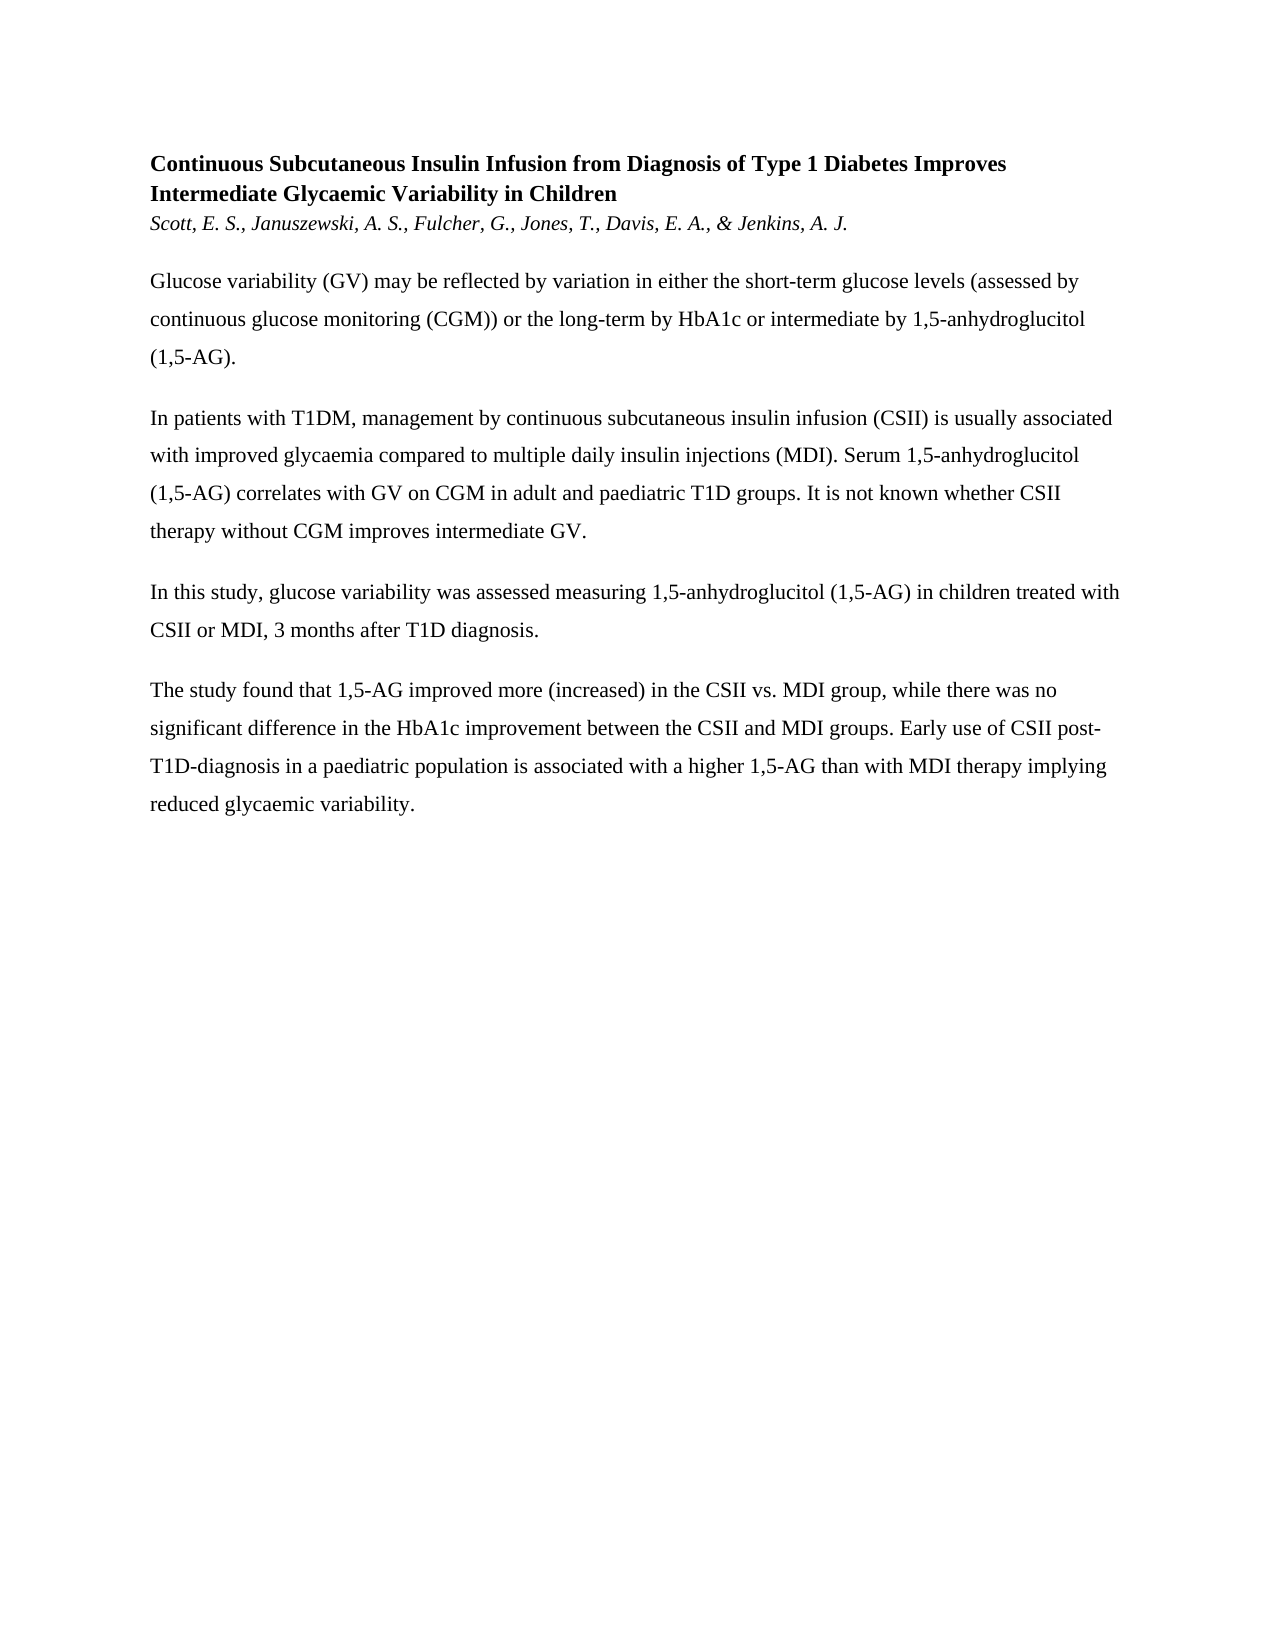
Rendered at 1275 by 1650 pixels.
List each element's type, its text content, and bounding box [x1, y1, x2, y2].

text In patients with T1DM, management by continuous subcutaneous insulin infusion (CSII) is usually associated with improved glycaemia compared to multiple daily insulin injections (MDI). Serum 1,5-anhydroglucitol (1,5-AG) correlates with GV on CGM in adult and paediatric T1D groups. It is not known whether CSII therapy without CGM improves intermediate GV. [150, 404, 1125, 543]
text Glucose variability (GV) may be reflected by variation in either the short-term glucose levels (assessed by continuous glucose monitoring (CGM)) or the long-term by HbA1c or intermediate by 1,5-anhydroglucitol (1,5-AG). [150, 268, 1125, 369]
text Scott, E. S., Januszewski, A. S., Fulcher, G., Jones, T., Davis, E. A., & Jenkins, A. J. [150, 210, 1125, 234]
text In this study, glucose variability was assessed measuring 1,5-anhydroglucitol (1,5-AG) in children treated with CSII or MDI, 3 months after T1D diagnosis. [150, 579, 1125, 642]
text The study found that 1,5-AG improved more (increased) in the CSII vs. MDI group, while there was no significant difference in the HbA1c improvement between the CSII and MDI groups. Early use of CSII post-T1D-diagnosis in a paediatric population is associated with a higher 1,5-AG than with MDI therapy implying reduced glycaemic variability. [150, 677, 1125, 816]
text Continuous Subcutaneous Insulin Infusion from Diagnosis of Type 1 Diabetes Improves Intermediate Glycaemic Variability in Children [150, 150, 1125, 207]
